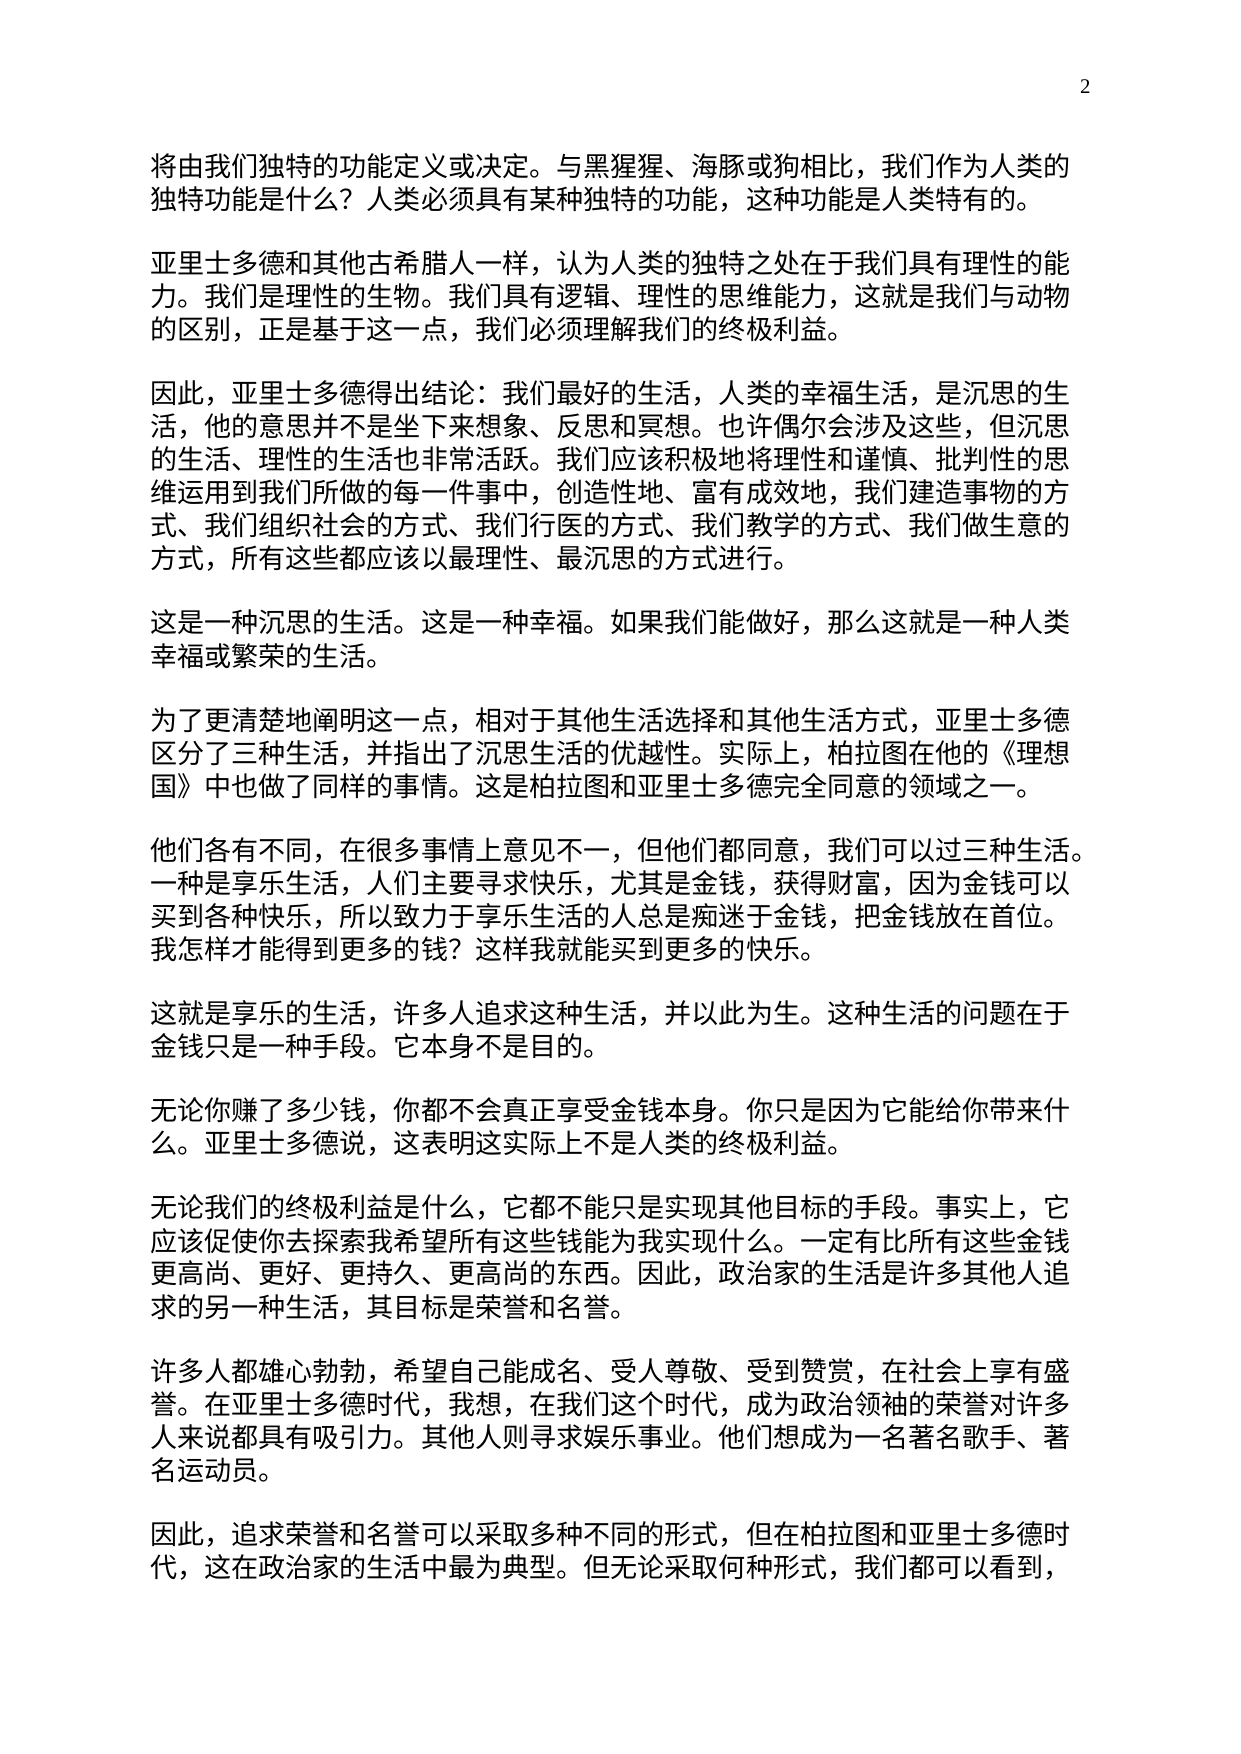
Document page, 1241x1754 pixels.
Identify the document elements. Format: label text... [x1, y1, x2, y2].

text 无论我们的终极利益是什么，它都不能只是实现其他目标的手段。事实上，它应该促使你去探索我希望所有这些钱能为我实现什么。一定有比所有这些金钱更高尚、更好、更持久、更高尚的东西。因此，政治家的生活是许多其他人追求的另一种生活，其目标是荣誉和名誉。 [150, 1192, 1090, 1324]
text 为了更清楚地阐明这一点，相对于其他生活选择和其他生活方式，亚里士多德区分了三种生活，并指出了沉思生活的优越性。实际上，柏拉图在他的《理想国》中也做了同样的事情。这是柏拉图和亚里士多德完全同意的领域之一。 [150, 704, 1090, 803]
text 无论你赚了多少钱，你都不会真正享受金钱本身。你只是因为它能给你带来什么。亚里士多德说，这表明这实际上不是人类的终极利益。 [150, 1094, 1090, 1161]
text 许多人都雄心勃勃，希望自己能成名、受人尊敬、受到赞赏，在社会上享有盛誉。在亚里士多德时代，我想，在我们这个时代，成为政治领袖的荣誉对许多人来说都具有吸引力。其他人则寻求娱乐事业。他们想成为一名著名歌手、著名运动员。 [150, 1355, 1090, 1487]
text 他们各有不同，在很多事情上意见不一，但他们都同意，我们可以过三种生活。一种是享乐生活，人们主要寻求快乐，尤其是金钱，获得财富，因为金钱可以买到各种快乐，所以致力于享乐生活的人总是痴迷于金钱，把金钱放在首位。我怎样才能得到更多的钱？这样我就能买到更多的快乐。 [150, 834, 1090, 966]
text 这就是享乐的生活，许多人追求这种生活，并以此为生。这种生活的问题在于金钱只是一种手段。它本身不是目的。 [150, 997, 1090, 1063]
text 因此，亚里士多德得出结论：我们最好的生活，人类的幸福生活，是沉思的生活，他的意思并不是坐下来想象、反思和冥想。也许偶尔会涉及这些，但沉思的生活、理性的生活也非常活跃。我们应该积极地将理性和谨慎、批判性的思维运用到我们所做的每一件事中，创造性地、富有成效地，我们建造事物的方式、我们组织社会的方式、我们行医的方式、我们教学的方式、我们做生意的方式，所有这些都应该以最理性、最沉思的方式进行。 [150, 377, 1090, 576]
text 这是一种沉思的生活。这是一种幸福。如果我们能做好，那么这就是一种人类幸福或繁荣的生活。 [150, 607, 1090, 673]
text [150, 1518, 1090, 1584]
text 亚里士多德和其他古希腊人一样，认为人类的独特之处在于我们具有理性的能力。我们是理性的生物。我们具有逻辑、理性的思维能力，这就是我们与动物的区别，正是基于这一点，我们必须理解我们的终极利益。 [150, 247, 1090, 346]
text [150, 150, 1090, 216]
